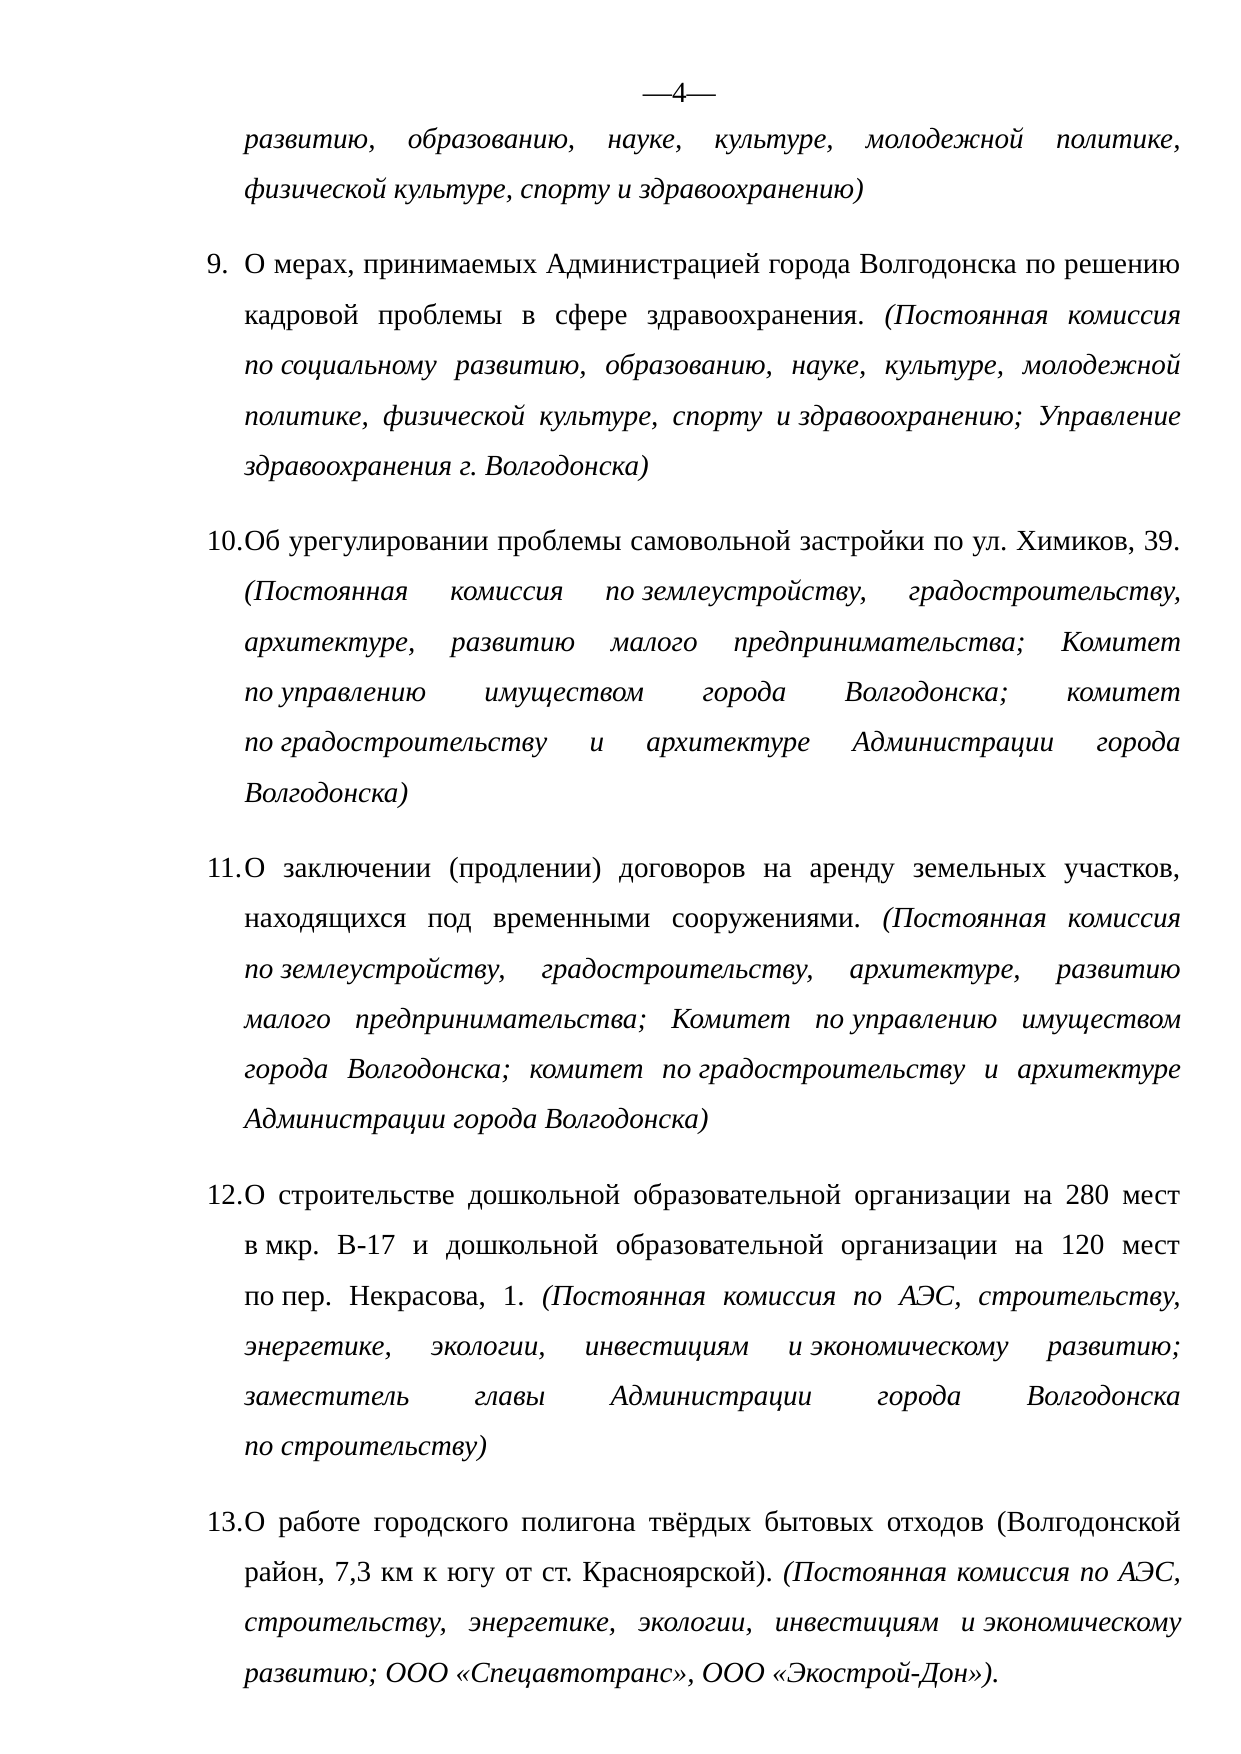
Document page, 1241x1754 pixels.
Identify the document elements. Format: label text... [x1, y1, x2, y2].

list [207, 121, 1181, 205]
list О заключении (продлении) договоров на аренду земельных участков, находящихся под временными сооружениями. (Постоянная комиссия по землеустройству, градостроительству, архитектуре, развитию малого предпринимательства; Комитет по управлению имуществом города Волгодонска; комитет по градостроительству и архитектуре Администрации города Волгодонска) [207, 850, 1181, 1135]
list О работе городского полигона твёрдых бытовых отходов (Волгодонской район, 7,3 км к югу от ст. Красноярской). (Постоянная комиссия по АЭС, строительству, энергетике, экологии, инвестициям и экономическому развитию; ООО «Спецавтотранс», ООО «Экострой-Дон»). [207, 1504, 1181, 1688]
list Об урегулировании проблемы самовольной застройки по ул. Химиков, 39. (Постоянная комиссия по землеустройству, градостроительству, архитектуре, развитию малого предпринимательства; Комитет по управлению имуществом города Волгодонска; комитет по градостроительству и архитектуре Администрации города Волгодонска) [207, 523, 1181, 808]
list О строительстве дошкольной образовательной организации на 280 мест в мкр. В-17 и дошкольной образовательной организации на 120 мест по пер. Некрасова, 1. (Постоянная комиссия по АЭС, строительству, энергетике, экологии, инвестициям и экономическому развитию; заместитель главы Администрации города Волгодонска по строительству) [207, 1177, 1181, 1462]
list О мерах, принимаемых Администрацией города Волгодонска по решению кадровой проблемы в сфере здравоохранения. (Постоянная комиссия по социальному развитию, образованию, науке, культуре, молодежной политике, физической культуре, спорту и здравоохранению; Управление здравоохранения г. Волгодонска) [207, 247, 1181, 481]
